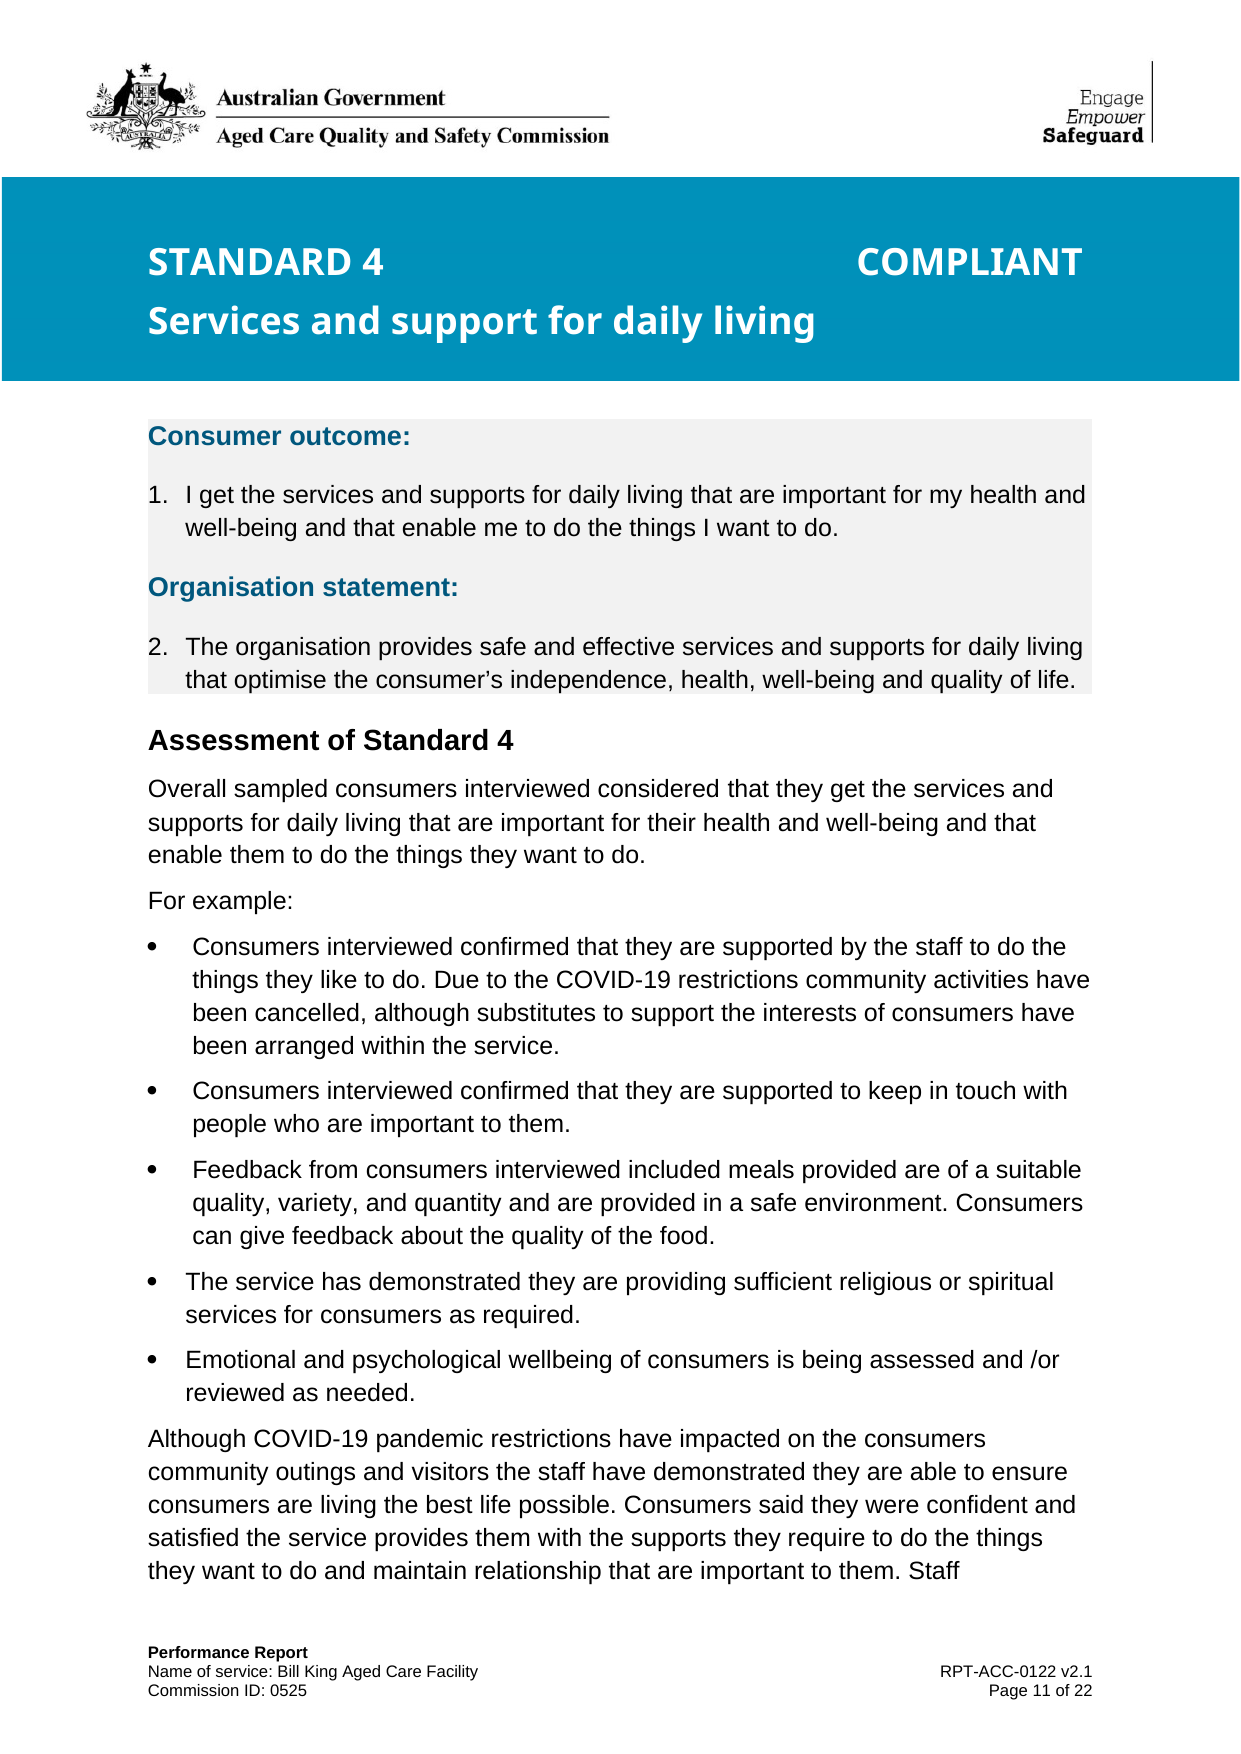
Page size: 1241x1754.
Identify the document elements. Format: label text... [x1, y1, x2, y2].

list The service has demonstrated they are providing sufficient religious or spiritual services for consumers as required. [148, 1267, 1092, 1328]
text Overall sampled consumers interviewed considered that they get the services and supports for daily living that are important for their health and well-being and that enable them to do the things they want to do. [148, 774, 1092, 869]
list I get the services and supports for daily living that are important for my health and well-being and that enable me to do the things I want to do. [148, 480, 1092, 542]
subtitle STANDARD 4 COMPLIANT Services and support for daily living [148, 236, 1092, 345]
list The organisation provides safe and effective services and supports for daily living that optimise the consumer’s independence, health, well-being and quality of life. [148, 632, 1092, 694]
text For example: [148, 886, 1092, 915]
subtitle Organisation statement: [148, 571, 1092, 603]
list Feedback from consumers interviewed included meals provided are of a suitable quality, variety, and quantity and are provided in a safe environment. Consumers can give feedback about the quality of the food. [148, 1155, 1092, 1250]
subtitle Assessment of Standard 4 [148, 723, 1092, 757]
list Consumers interviewed confirmed that they are supported by the staff to do the things they like to do. Due to the COVID-19 restrictions community activities have been cancelled, although substitutes to support the interests of consumers have been arranged within the service. [148, 932, 1092, 1059]
list Emotional and psychological wellbeing of consumers is being assessed and /or reviewed as needed. [148, 1345, 1092, 1407]
list Consumers interviewed confirmed that they are supported to keep in touch with people who are important to them. [148, 1076, 1092, 1138]
subtitle Consumer outcome: [148, 419, 1092, 451]
picture [0, 1, 1241, 171]
